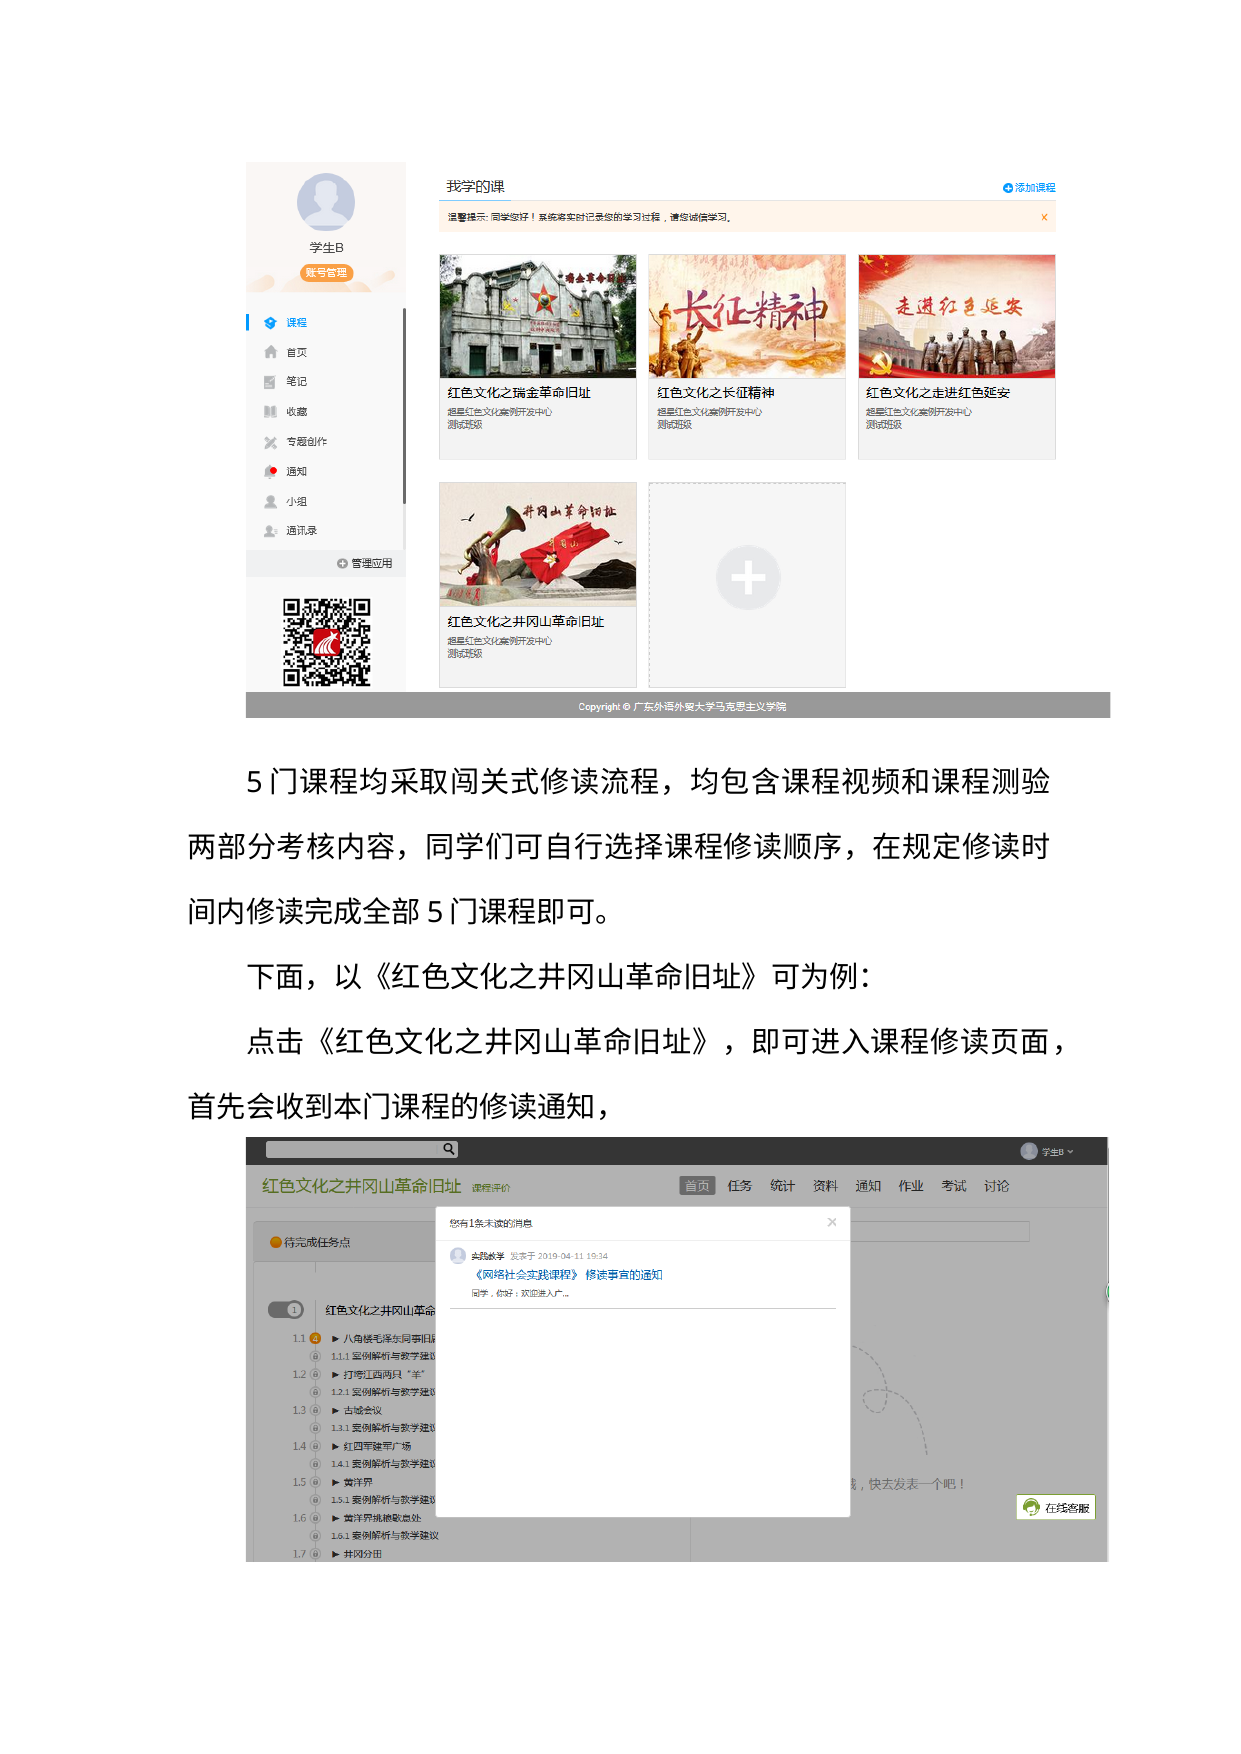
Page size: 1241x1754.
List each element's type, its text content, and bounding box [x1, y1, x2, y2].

text 下面，以《红色文化之井冈山革命旧址》可为例： [187, 942, 1053, 1007]
picture [245, 1137, 1110, 1562]
text 点击《红色文化之井冈山革命旧址》，即可进入课程修读页面，首先会收到本门课程的修读通知， [187, 1007, 1053, 1137]
text 5门课程均采取闯关式修读流程，均包含课程视频和课程测验两部分考核内容，同学们可自行选择课程修读顺序，在规定修读时间内修读完成全部5门课程即可。 [187, 747, 1053, 942]
picture [245, 162, 1111, 718]
